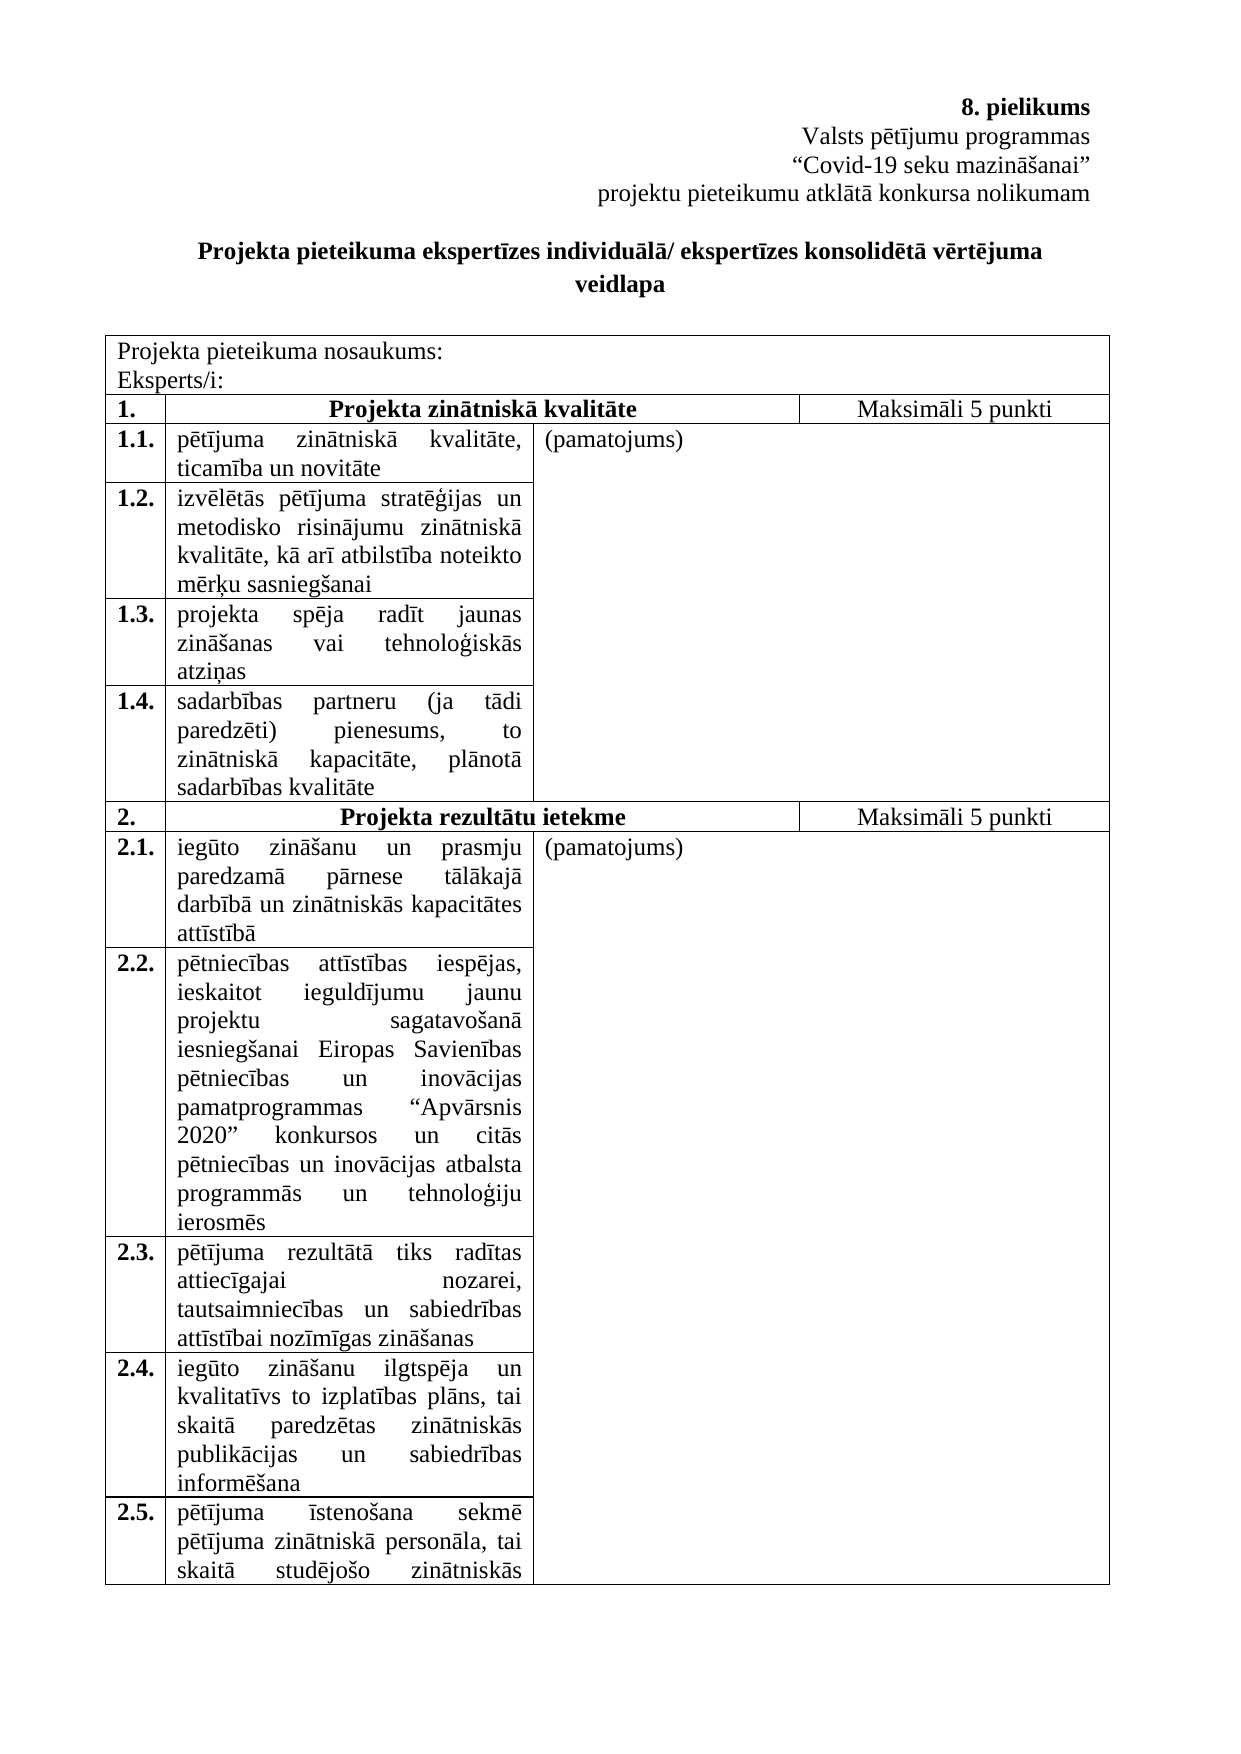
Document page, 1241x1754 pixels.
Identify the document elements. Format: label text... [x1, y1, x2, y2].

table_cell iegūto zināšanu ilgtspēja un kvalitatīvs to izplatības plāns, tai skaitā paredzētas zinātniskās publikācijas un sabiedrības informēšana [166, 1353, 533, 1496]
table_header Projekta pieteikuma nosaukums: Eksperts/i: [106, 336, 1109, 393]
table_cell Maksimāli 5 punkti [800, 802, 1109, 831]
table_cell 1.1. [106, 424, 165, 482]
table_cell (pamatojums) [534, 424, 1109, 801]
table_cell 2.3. [106, 1237, 165, 1352]
table_cell Projekta zinātniskā kvalitāte [166, 395, 799, 423]
table_cell (pamatojums) [534, 832, 1109, 1584]
text Projekta pieteikuma ekspertīzes individuālā/ ekspertīzes konsolidētā vērtējuma veidlapa [150, 236, 1090, 298]
table_cell 1.3. [106, 599, 165, 685]
text Valsts pētījumu programmas [150, 121, 1090, 150]
table_cell 2.1. [106, 832, 165, 947]
table_cell projekta spēja radīt jaunas zināšanas vai tehnoloģiskās atziņas [166, 599, 533, 685]
table_cell Projekta rezultātu ietekme [166, 802, 799, 831]
table_cell 1.2. [106, 483, 165, 598]
text “” [150, 150, 1090, 178]
table_cell pētniecības attīstības iespējas, ieskaitot ieguldījumu jaunu projektu sagatavošanā iesniegšanai Eiropas Savienības pētniecības un inovācijas pamatprogrammas “Apvārsnis 2020” konkursos un citās pētniecības un inovācijas atbalsta programmās un tehnoloģiju ierosmēs [166, 948, 533, 1236]
table_cell pētījuma rezultātā tiks radītas attiecīgajai nozarei, tautsaimniecības un sabiedrības attīstībai nozīmīgas zināšanas [166, 1237, 533, 1352]
table_cell 2. [106, 802, 165, 831]
table_cell 1. [106, 395, 165, 423]
text 8. pielikums [150, 92, 1090, 121]
table_cell 1.4. [106, 686, 165, 801]
table_cell 2.2. [106, 948, 165, 1236]
table_cell 2.5. [106, 1498, 165, 1584]
table_cell iegūto zināšanu un prasmju paredzamā pārnese tālākajā darbībā un zinātniskās kapacitātes attīstībā [166, 832, 533, 947]
table_cell Maksimāli 5 punkti [800, 395, 1109, 423]
table_cell izvēlētās pētījuma stratēģijas un metodisko risinājumu zinātniskā kvalitāte, kā arī atbilstība noteikto mērķu sasniegšanai [166, 483, 533, 598]
table_cell 2.4. [106, 1353, 165, 1496]
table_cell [166, 1498, 533, 1584]
text projektu pieteikumu atklātā konkursa nolikumam [150, 178, 1090, 207]
table_cell pētījuma zinātniskā kvalitāte, ticamība un novitāte [166, 424, 533, 482]
table_cell sadarbības partneru (ja tādi paredzēti) pienesums, to zinātniskā kapacitāte, plānotā sadarbības kvalitāte [166, 686, 533, 801]
